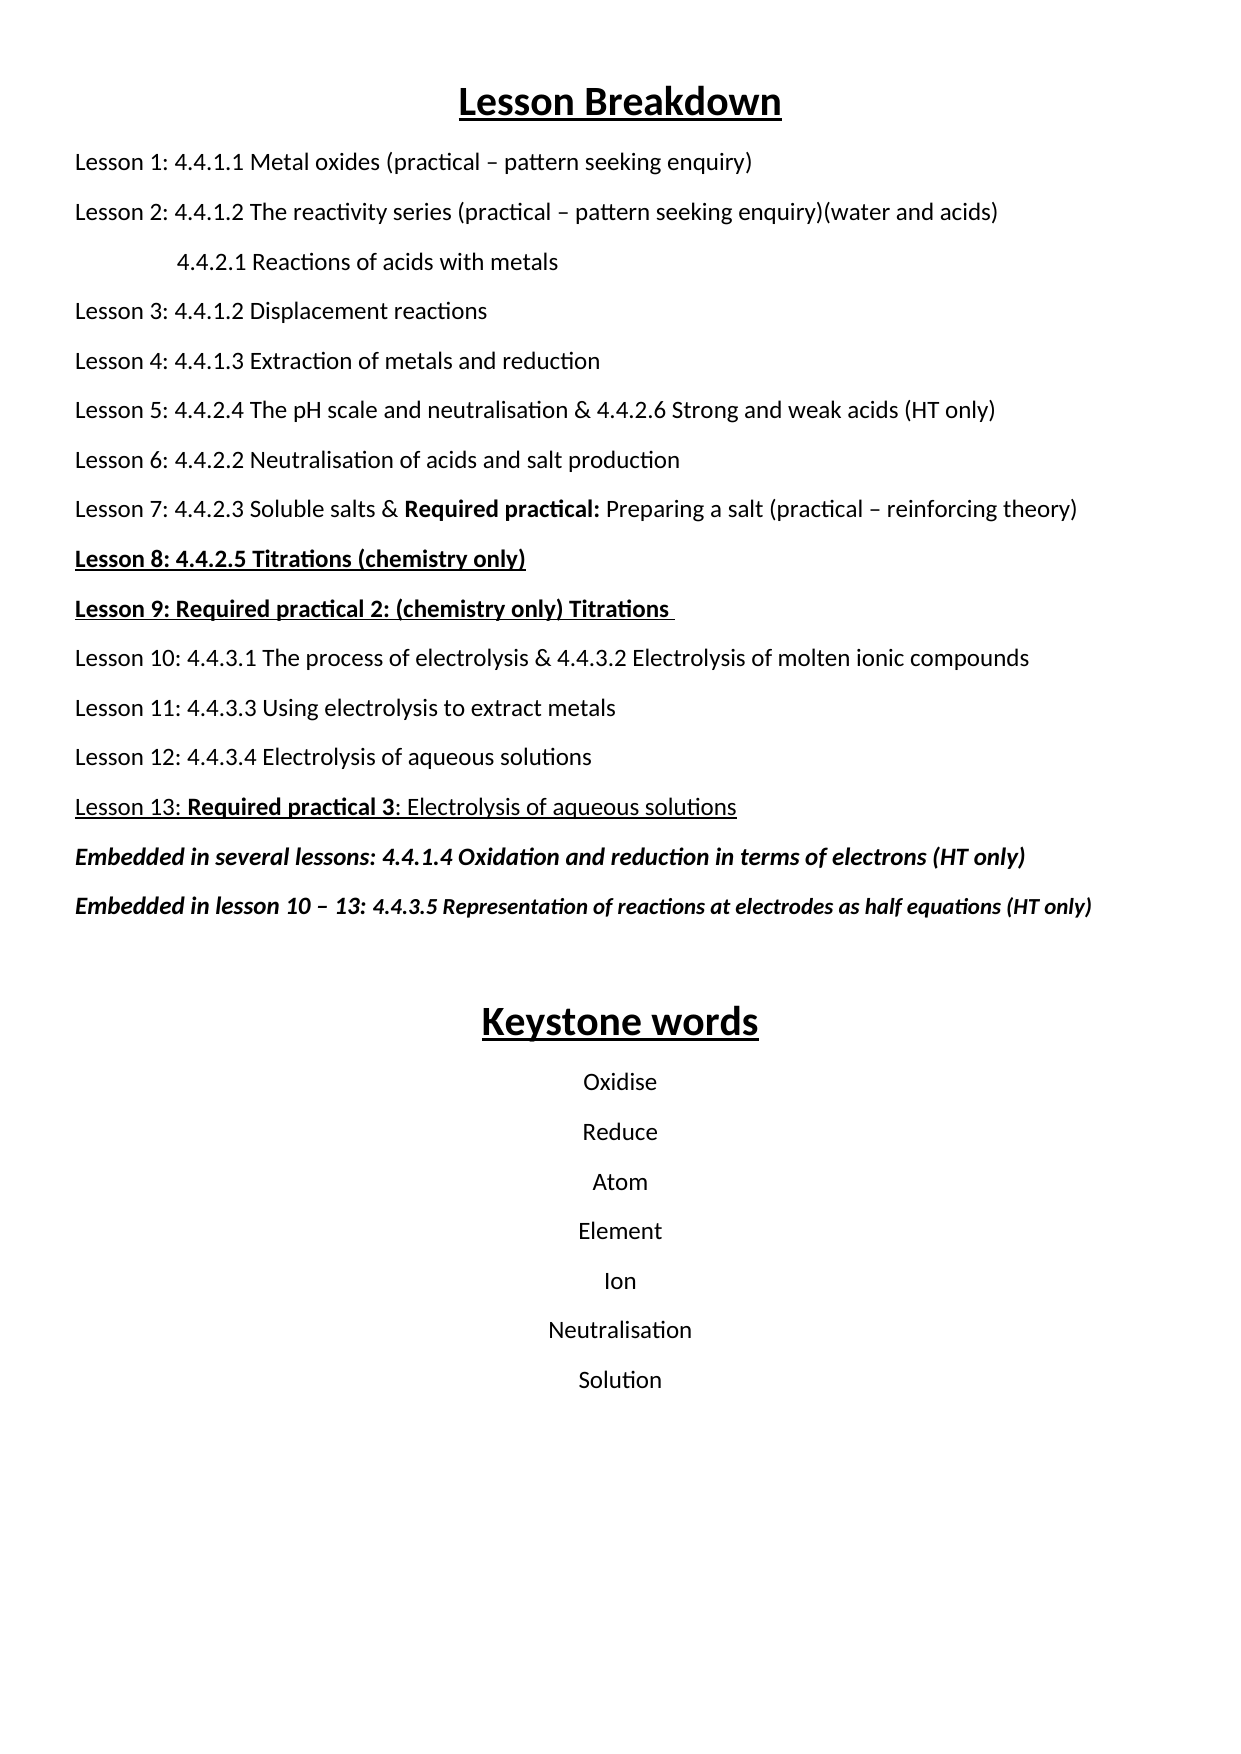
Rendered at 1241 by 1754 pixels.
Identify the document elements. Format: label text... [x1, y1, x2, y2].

text Neutralisation [75, 1314, 1165, 1345]
text Lesson Breakdown [75, 75, 1165, 126]
text Lesson 10: 4.4.3.1 The process of electrolysis & 4.4.3.2 Electrolysis of molten ionic compounds [75, 642, 1165, 673]
text Reduce [75, 1116, 1165, 1147]
text Lesson 12: 4.4.3.4 Electrolysis of aqueous solutions [75, 742, 1165, 772]
text Lesson 7: 4.4.2.3 Soluble salts & Required practical: Preparing a salt (practical – reinforcing theory) [75, 494, 1165, 524]
text Lesson 3: 4.4.1.2 Displacement reactions [75, 295, 1165, 326]
text Lesson 11: 4.4.3.3 Using electrolysis to extract metals [75, 692, 1165, 722]
text Lesson 6: 4.4.2.2 Neutralisation of acids and salt production [75, 444, 1165, 474]
text Atom [75, 1166, 1165, 1196]
text Lesson 2: 4.4.1.2 The reactivity series (practical – pattern seeking enquiry)(water and acids) [75, 196, 1165, 227]
text Ion [75, 1265, 1165, 1295]
text Lesson 9: Required practical 2: (chemistry only) Titrations [75, 593, 1165, 623]
text Keystone words [75, 995, 1165, 1046]
text Solution [75, 1364, 1165, 1394]
text Lesson 5: 4.4.2.4 The pH scale and neutralisation & 4.4.2.6 Strong and weak acids (HT only) [75, 394, 1165, 425]
text Lesson 1: 4.4.1.1 Metal oxides (practical – pattern seeking enquiry) [75, 147, 1165, 177]
text Element [75, 1215, 1165, 1246]
text Embedded in lesson 10 – 13: 4.4.3.5 Representation of reactions at electrodes as half equations (HT only) [75, 890, 1165, 921]
text Embedded in several lessons: 4.4.1.4 Oxidation and reduction in terms of electrons (HT only) [75, 841, 1165, 871]
text Oxidise [75, 1067, 1165, 1097]
text Lesson 13: Required practical 3: Electrolysis of aqueous solutions [75, 791, 1165, 822]
text Lesson 8: 4.4.2.5 Titrations (chemistry only) [75, 543, 1165, 574]
text 4.4.2.1 Reactions of acids with metals [75, 246, 1165, 276]
text Lesson 4: 4.4.1.3 Extraction of metals and reduction [75, 345, 1165, 375]
